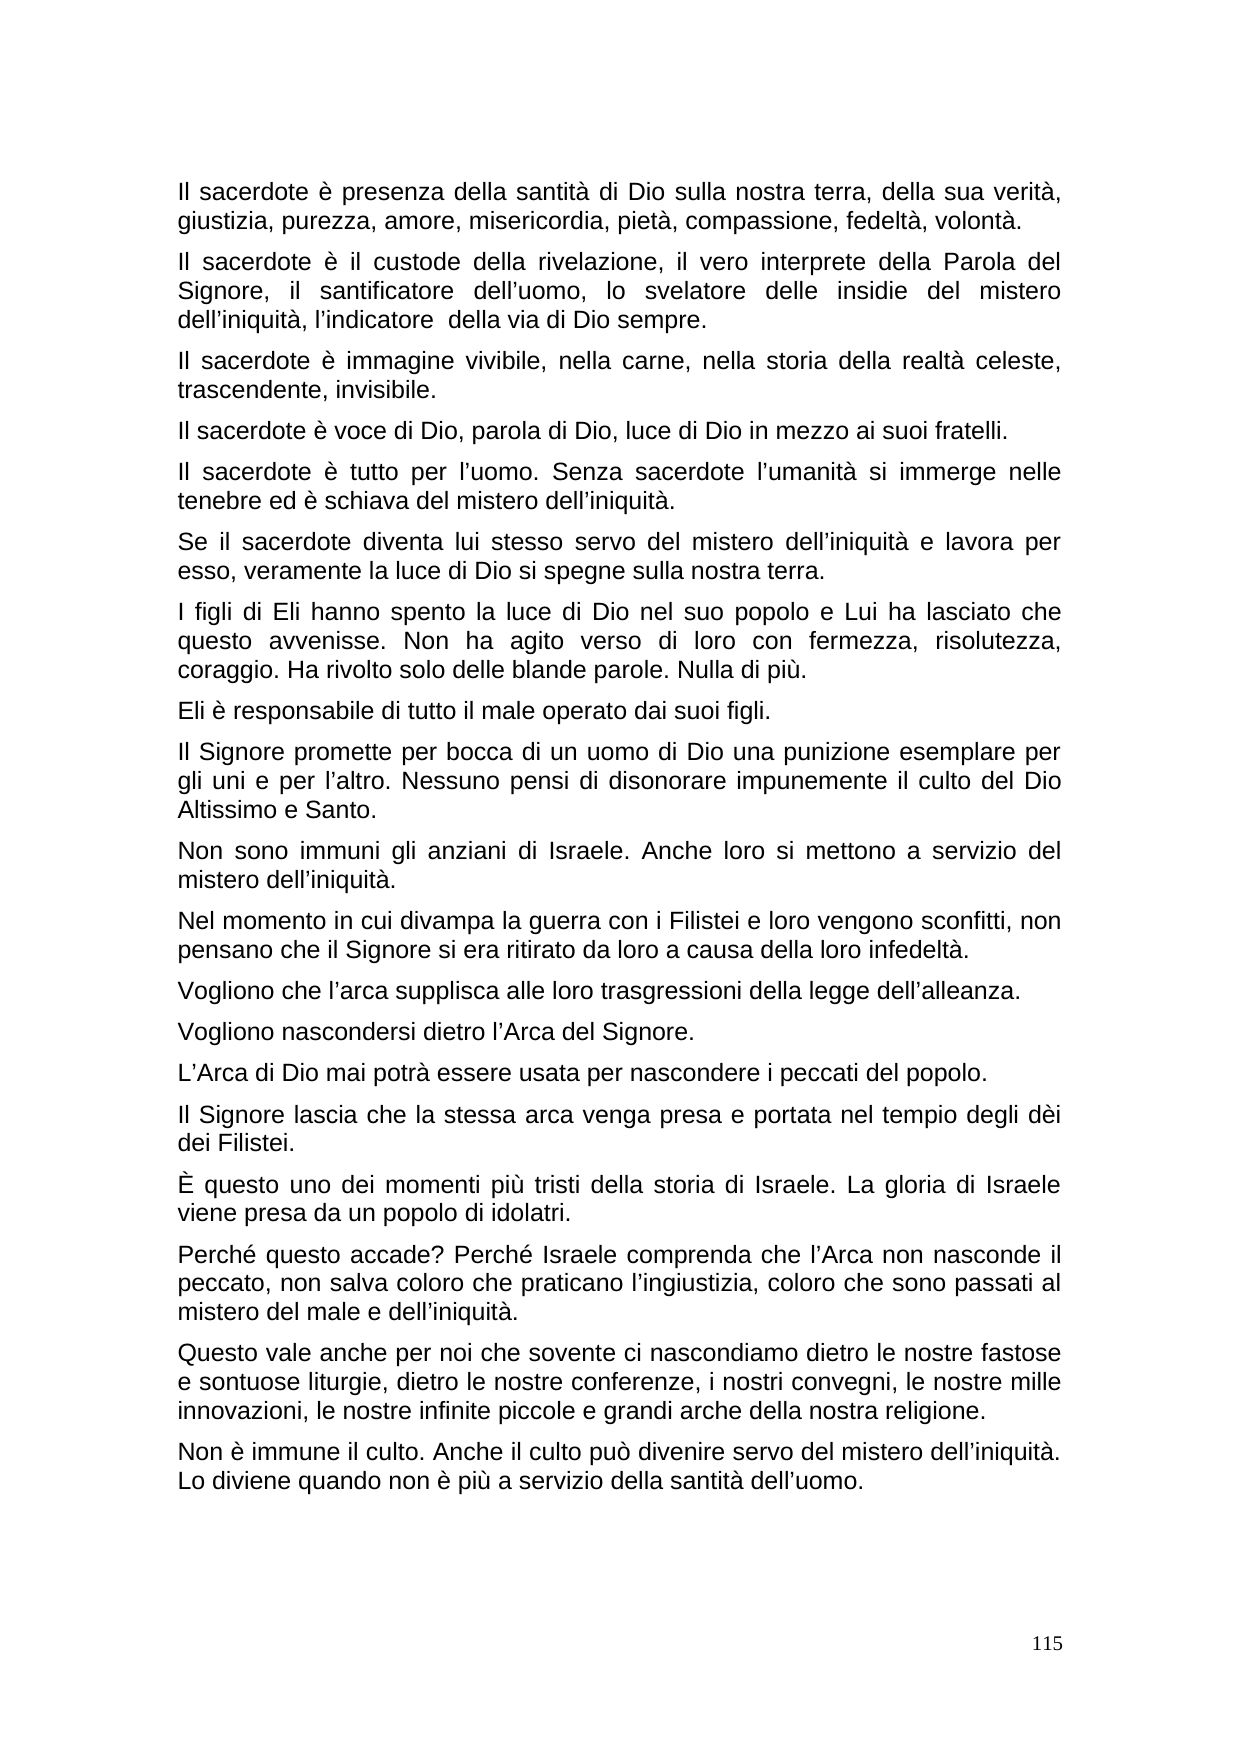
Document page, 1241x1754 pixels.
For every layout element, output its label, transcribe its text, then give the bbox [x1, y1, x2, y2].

text Il sacerdote è voce di Dio, parola di Dio, luce di Dio in mezzo ai suoi fratelli. [177, 416, 1063, 445]
text Non sono immuni gli anziani di Israele. Anche loro si mettono a servizio del mistero dell’iniquità. [177, 836, 1063, 893]
text Vogliono che l’arca supplisca alle loro trasgressioni della legge dell’alleanza. [177, 976, 1063, 1005]
text Il Signore promette per bocca di un uomo di Dio una punizione esemplare per gli uni e per l’altro. Nessuno pensi di disonorare impunemente il culto del Dio Altissimo e Santo. [177, 737, 1063, 823]
text Perché questo accade? Perché Israele comprenda che l’Arca non nasconde il peccato, non salva coloro che praticano l’ingiustizia, coloro che sono passati al mistero del male e dell’iniquità. [177, 1240, 1063, 1326]
text Non è immune il culto. Anche il culto può divenire servo del mistero dell’iniquità. Lo diviene quando non è più a servizio della santità dell’uomo. [177, 1437, 1063, 1495]
text Il sacerdote è immagine vivibile, nella carne, nella storia della realtà celeste, trascendente, invisibile. [177, 346, 1063, 403]
text È questo uno dei momenti più tristi della storia di Israele. La gloria di Israele viene presa da un popolo di idolatri. [177, 1170, 1063, 1227]
text Eli è responsabile di tutto il male operato dai suoi figli. [177, 696, 1063, 725]
text L’Arca di Dio mai potrà essere usata per nascondere i peccati del popolo. [177, 1058, 1063, 1087]
text Questo vale anche per noi che sovente ci nascondiamo dietro le nostre fastose e sontuose liturgie, dietro le nostre conferenze, i nostri convegni, le nostre mille innovazioni, le nostre infinite piccole e grandi arche della nostra religione. [177, 1338, 1063, 1425]
text Nel momento in cui divampa la guerra con i Filistei e loro vengono sconfitti, non pensano che il Signore si era ritirato da loro a causa della loro infedeltà. [177, 906, 1063, 963]
text Se il sacerdote diventa lui stesso servo del mistero dell’iniquità e lavora per esso, veramente la luce di Dio si spegne sulla nostra terra. [177, 527, 1063, 585]
text I figli di Eli hanno spento la luce di Dio nel suo popolo e Lui ha lasciato che questo avvenisse. Non ha agito verso di loro con fermezza, risolutezza, coraggio. Ha rivolto solo delle blande parole. Nulla di più. [177, 597, 1063, 683]
text Vogliono nascondersi dietro l’Arca del Signore. [177, 1017, 1063, 1046]
text Il sacerdote è il custode della rivelazione, il vero interprete della Parola del Signore, il santificatore dell’uomo, lo svelatore delle insidie del mistero dell’iniquità, l’indicatore della via di Dio sempre. [177, 247, 1063, 333]
text Il sacerdote è presenza della santità di Dio sulla nostra terra, della sua verità, giustizia, purezza, amore, misericordia, pietà, compassione, fedeltà, volontà. [177, 177, 1063, 235]
text Il Signore lascia che la stessa arca venga presa e portata nel tempio degli dèi dei Filistei. [177, 1100, 1063, 1157]
text Il sacerdote è tutto per l’uomo. Senza sacerdote l’umanità si immerge nelle tenebre ed è schiava del mistero dell’iniquità. [177, 457, 1063, 515]
